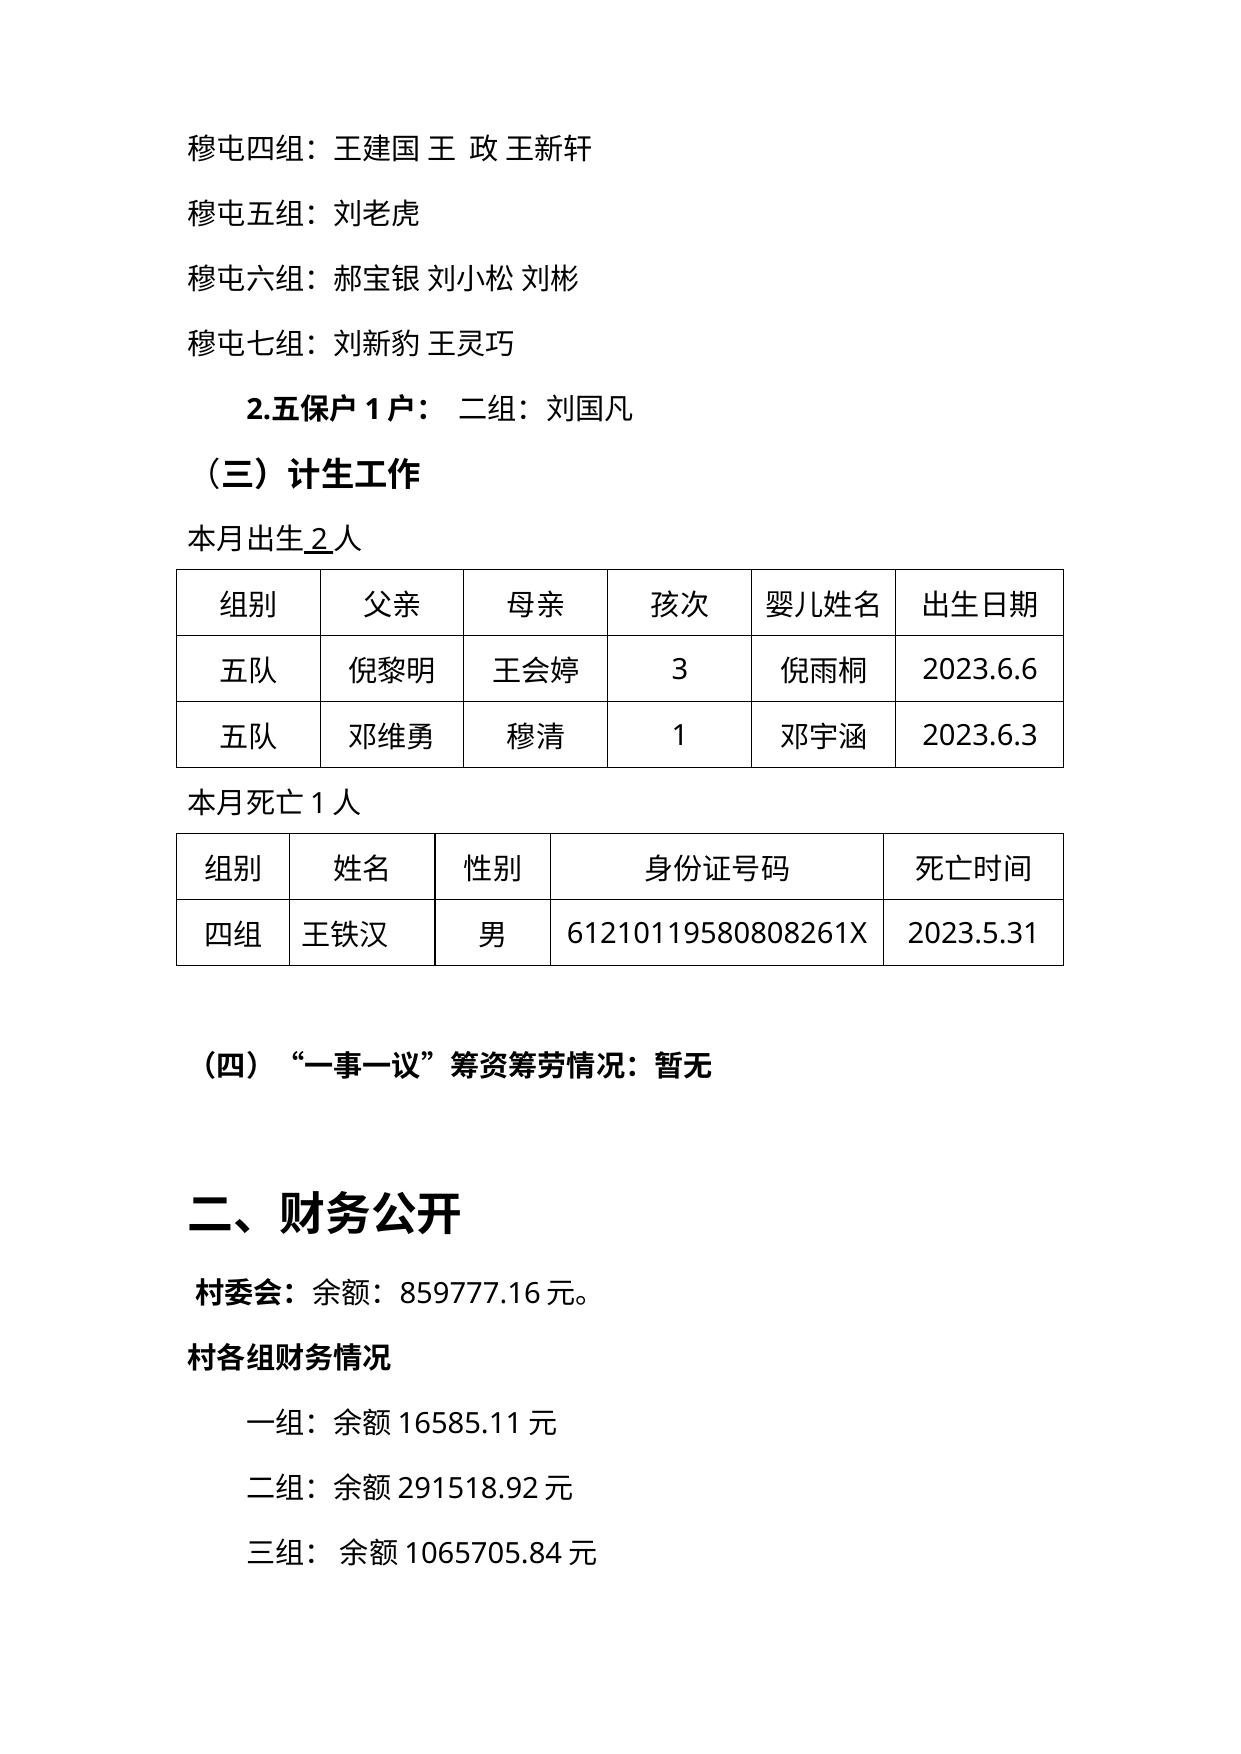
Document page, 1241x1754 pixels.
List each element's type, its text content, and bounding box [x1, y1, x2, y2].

table_header 姓名 [290, 834, 434, 899]
table_header 婴儿姓名 [752, 570, 895, 635]
table_cell 2023.6.3 [896, 702, 1063, 767]
table_cell 邓维勇 [321, 702, 463, 767]
table_cell 男 [436, 900, 550, 965]
text 穆屯七组：刘新豹 王灵巧 [187, 309, 1053, 374]
table_cell 61210119580808261X [551, 900, 883, 965]
table_cell 2023.6.6 [896, 636, 1063, 701]
table_header 母亲 [464, 570, 607, 635]
table_cell 穆清 [464, 702, 607, 767]
text 本月死亡1人 [187, 768, 1053, 833]
text 穆屯四组：王建国 王 政 王新轩 [187, 114, 1053, 179]
list 二、财务公开 [187, 1161, 1053, 1259]
table_cell 王会婷 [464, 636, 607, 701]
table_header 组别 [177, 834, 289, 899]
table_header 父亲 [321, 570, 463, 635]
table_header 组别 [177, 570, 320, 635]
text 2.五保户1户： 二组：刘国凡 [187, 374, 1053, 439]
table_cell 五队 [177, 636, 320, 701]
table_cell 2023.5.31 [884, 900, 1063, 965]
text （四）“一事一议”筹资筹劳情况：暂无 [187, 1031, 1053, 1096]
text 三组： 余额1065705.84元 [187, 1519, 1053, 1584]
table_cell 3 [608, 636, 751, 701]
table_cell 倪黎明 [321, 636, 463, 701]
table_header 身份证号码 [551, 834, 883, 899]
table_cell 王铁汉 [290, 900, 434, 965]
table_header 死亡时间 [884, 834, 1063, 899]
list 村委会：余额：859777.16元。 [187, 1259, 1053, 1324]
text 村各组财务情况 [187, 1324, 1053, 1389]
text 一组：余额16585.11元 [187, 1389, 1053, 1454]
text 穆屯六组：郝宝银 刘小松 刘彬 [187, 244, 1053, 309]
table_cell 1 [608, 702, 751, 767]
table_cell 五队 [177, 702, 320, 767]
table_header 孩次 [608, 570, 751, 635]
table_header 性别 [436, 834, 550, 899]
text 穆屯五组：刘老虎 [187, 179, 1053, 244]
text （三）计生工作 [187, 439, 1053, 504]
table_cell 四组 [177, 900, 289, 965]
table_cell 倪雨桐 [752, 636, 895, 701]
table_cell 邓宇涵 [752, 702, 895, 767]
text 二组：余额291518.92元 [187, 1454, 1053, 1519]
table_header 出生日期 [896, 570, 1063, 635]
text 本月出生 2人 [187, 504, 1053, 569]
